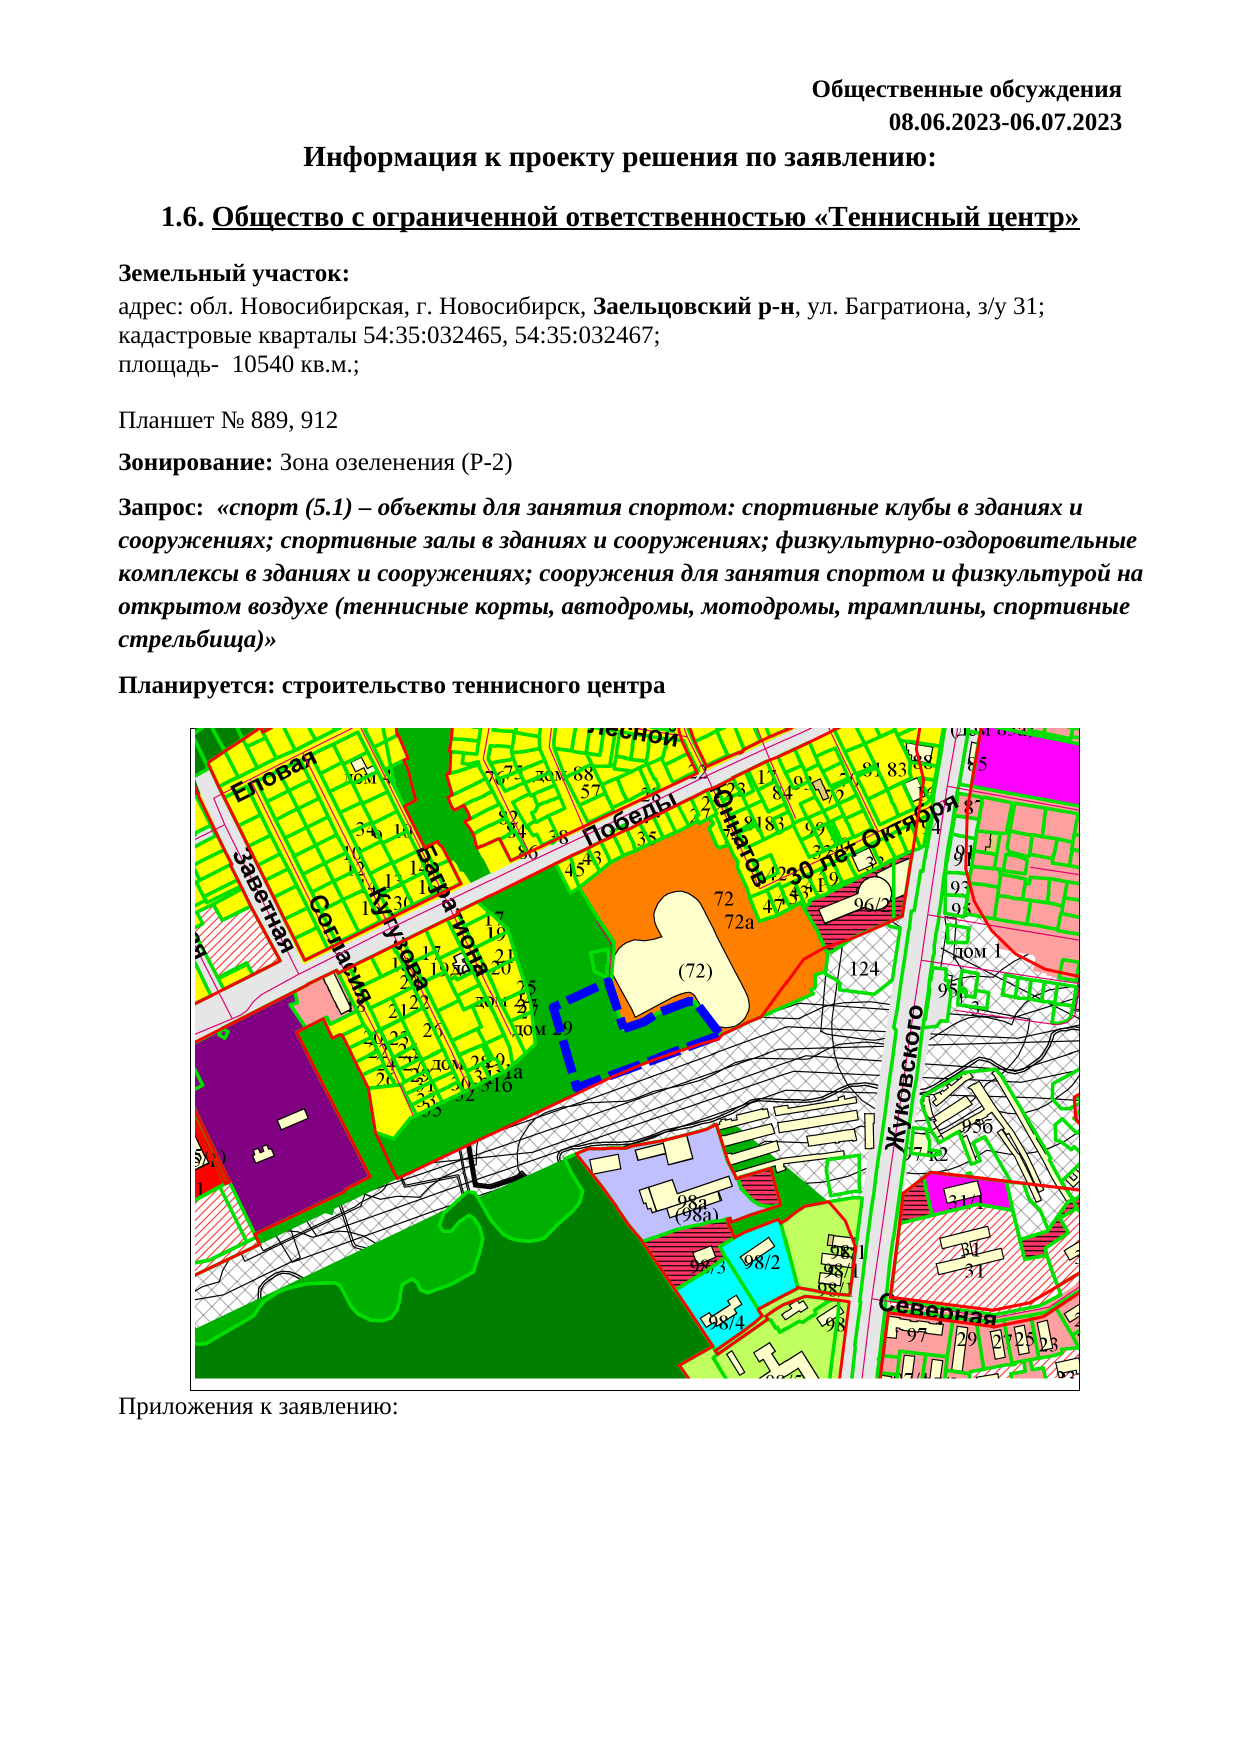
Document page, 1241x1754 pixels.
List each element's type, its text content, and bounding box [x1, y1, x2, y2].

text Информация к проекту решения по заявлению: [118, 139, 1122, 173]
text Приложения к заявлению: [118, 1391, 1152, 1420]
text Планируется: строительство теннисного центра [118, 670, 1152, 699]
text 1.6. Общество с ограниченной ответственностью «Теннисный центр» [118, 199, 1122, 232]
text площадь- 10540 кв.м.; [118, 349, 1152, 377]
text кадастровые кварталы 54:35:032465, 54:35:032467; [118, 320, 1152, 349]
text Планшет № 889, 912 [118, 406, 1152, 434]
text Запрос: «спорт (5.1) – объекты для занятия спортом: спортивные клубы в зданиях и сооружениях; спортивные залы в зданиях и сооружениях; физкультурно-оздоровительные комплексы в зданиях и сооружениях; сооружения для занятия спортом и физкультурой на открытом воздухе (теннисные корты, автодромы, мотодромы, трамплины, спортивные стрельбища)» [118, 492, 1152, 653]
text Земельный участок: [118, 258, 1152, 287]
text адрес: обл. Новосибирская, г. Новосибирск, Заельцовский р-н, ул. Багратиона, з/у 31; [118, 291, 1152, 320]
table_header [191, 729, 1079, 1390]
picture [194, 728, 1080, 1379]
text Зонирование: Зона озеленения (Р-2) [118, 447, 1152, 476]
